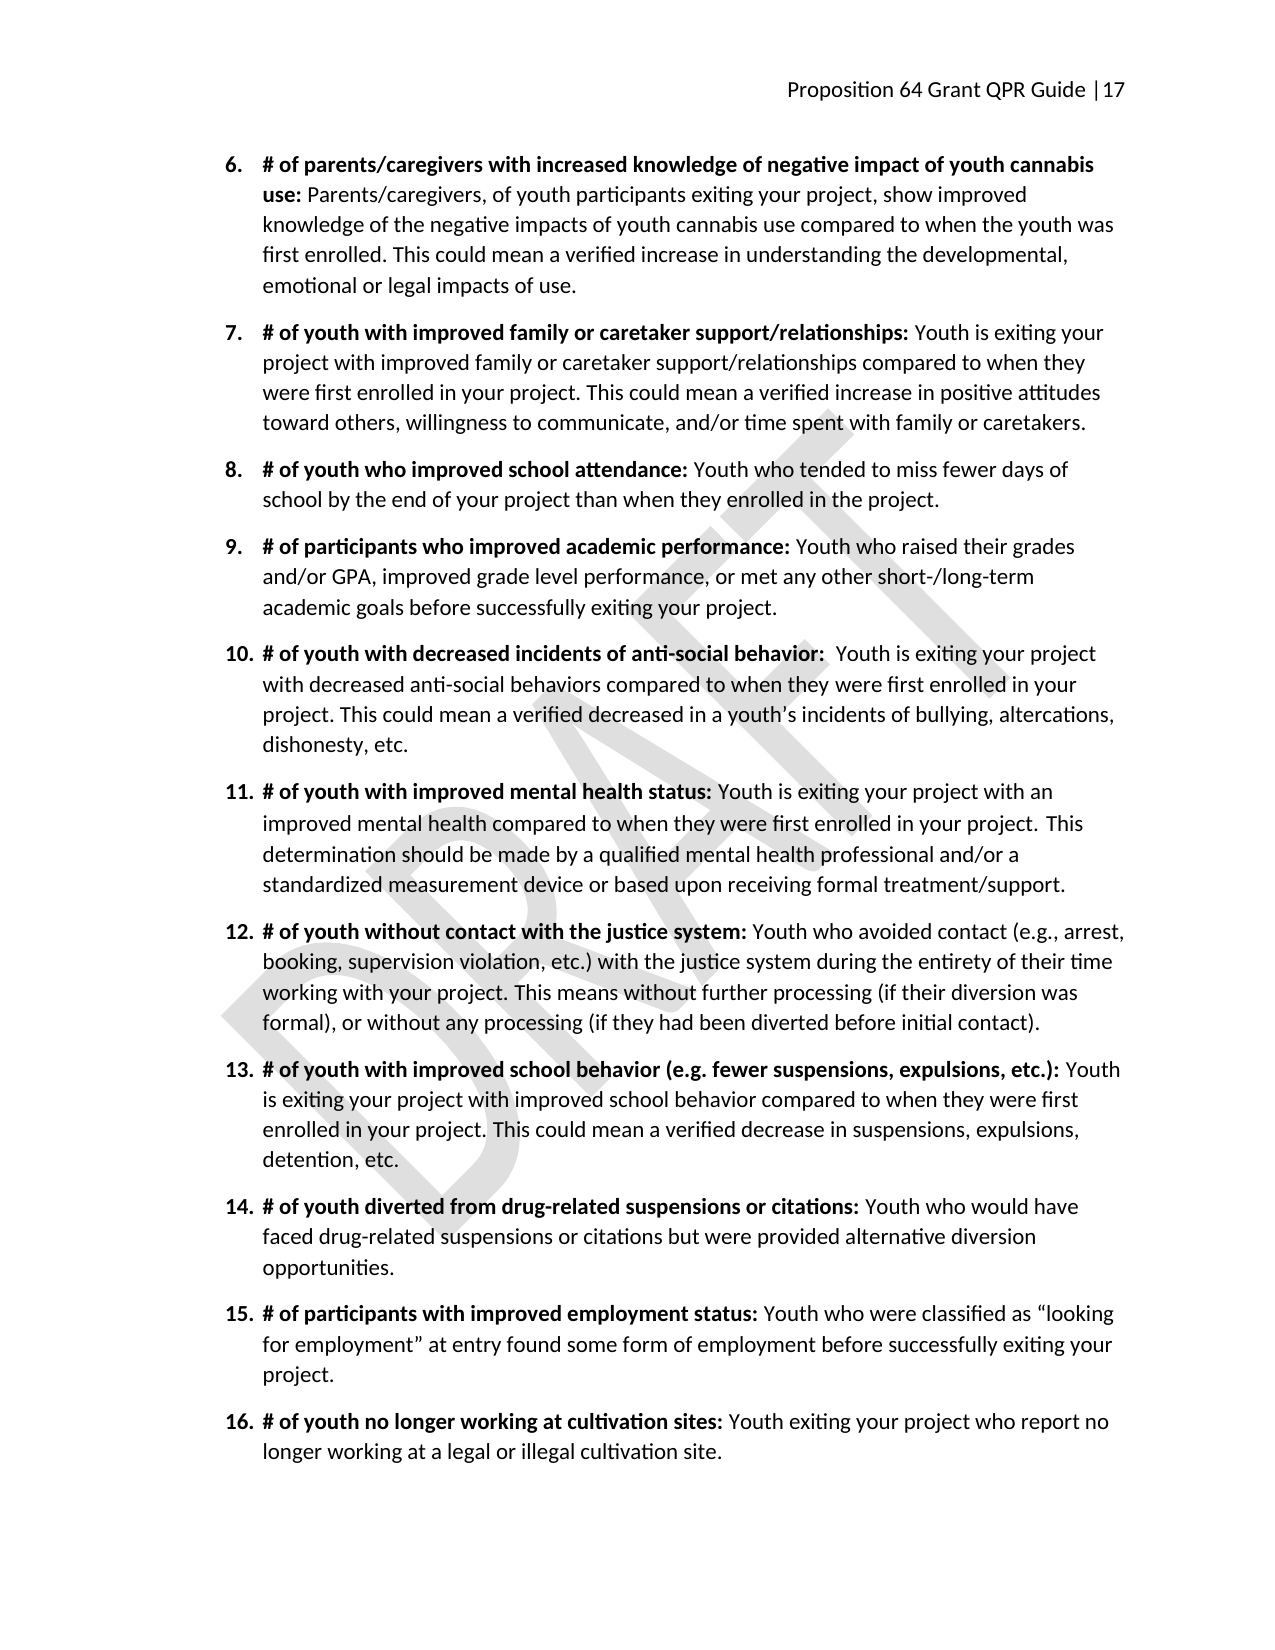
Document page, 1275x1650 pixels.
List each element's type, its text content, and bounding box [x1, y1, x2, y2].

list # of youth without contact with the justice system: Youth who avoided contact (e.g., arrest, booking, supervision violation, etc.) with the justice system during the entirety of their time working with your project. This means without further processing (if their diversion was formal), or without any processing (if they had been diverted before initial contact). [225, 917, 1125, 1036]
list # of youth with improved mental health status: Youth is exiting your project with an improved mental health compared to when they were first enrolled in your project. This determination should be made by a qualified mental health professional and/or a standardized measurement device or based upon receiving formal treatment/support. [225, 777, 1125, 898]
list # of youth diverted from drug-related suspensions or citations: Youth who would have faced drug-related suspensions or citations but were provided alternative diversion opportunities. [225, 1192, 1125, 1281]
list # of youth with decreased incidents of anti-social behavior: Youth is exiting your project with decreased anti-social behaviors compared to when they were first enrolled in your project. This could mean a verified decreased in a youth’s incidents of bullying, altercations, dishonesty, etc. [225, 639, 1125, 758]
list # of parents/caregivers with increased knowledge of negative impact of youth cannabis use: Parents/caregivers, of youth participants exiting your project, show improved knowledge of the negative impacts of youth cannabis use compared to when the youth was first enrolled. This could mean a verified increase in understanding the developmental, emotional or legal impacts of use. [225, 150, 1125, 299]
list # of youth with improved school behavior (e.g. fewer suspensions, expulsions, etc.): Youth is exiting your project with improved school behavior compared to when they were first enrolled in your project. This could mean a verified decrease in suspensions, expulsions, detention, etc. [225, 1055, 1125, 1173]
list # of participants who improved academic performance: Youth who raised their grades and/or GPA, improved grade level performance, or met any other short-/long-term academic goals before successfully exiting your project. [225, 532, 1125, 621]
list # of youth no longer working at cultivation sites: Youth exiting your project who report no longer working at a legal or illegal cultivation site. [225, 1407, 1125, 1465]
list # of youth with improved family or caretaker support/relationships: Youth is exiting your project with improved family or caretaker support/relationships compared to when they were first enrolled in your project. This could mean a verified increase in positive attitudes toward others, willingness to communicate, and/or time spent with family or caretakers. [225, 318, 1125, 436]
list # of participants with improved employment status: Youth who were classified as “looking for employment” at entry found some form of employment before successfully exiting your project. [225, 1299, 1125, 1388]
list # of youth who improved school attendance: Youth who tended to miss fewer days of school by the end of your project than when they enrolled in the project. [225, 455, 1125, 513]
